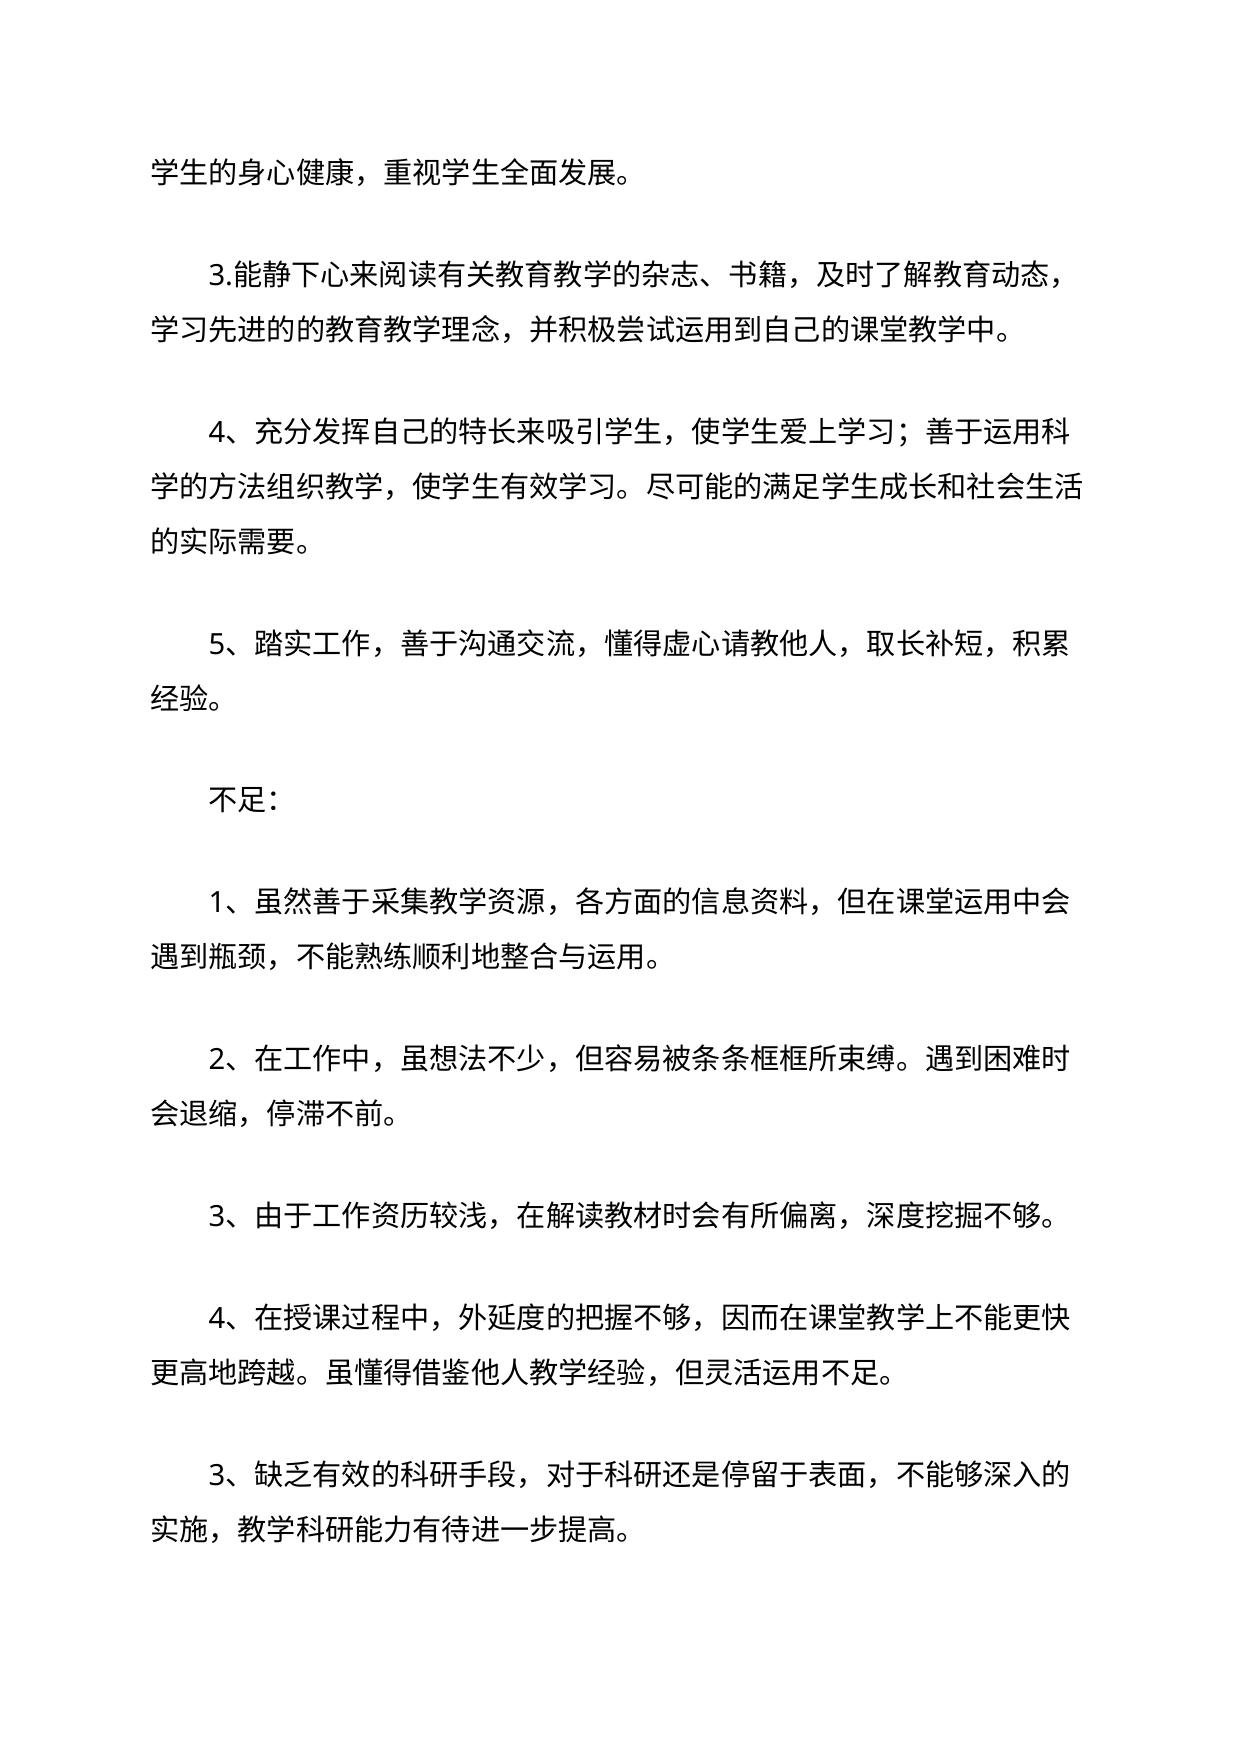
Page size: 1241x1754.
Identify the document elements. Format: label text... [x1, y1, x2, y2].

text 1、虽然善于采集教学资源，各方面的信息资料，但在课堂运用中会遇到瓶颈，不能熟练顺利地整合与运用。 [150, 879, 1090, 976]
text 4、充分发挥自己的特长来吸引学生，使学生爱上学习；善于运用科学的方法组织教学，使学生有效学习。尽可能的满足学生成长和社会生活的实际需要。 [150, 408, 1090, 561]
text 不足： [150, 777, 1090, 819]
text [150, 150, 1090, 192]
text 3.能静下心来阅读有关教育教学的杂志、书籍，及时了解教育动态，学习先进的的教育教学理念，并积极尝试运用到自己的课堂教学中。 [150, 252, 1090, 349]
text 5、踏实工作，善于沟通交流，懂得虚心请教他人，取长补短，积累经验。 [150, 620, 1090, 717]
text 3、缺乏有效的科研手段，对于科研还是停留于表面，不能够深入的实施，教学科研能力有待进一步提高。 [150, 1451, 1090, 1548]
text 3、由于工作资历较浅，在解读教材时会有所偏离，深度挖掘不够。 [150, 1192, 1090, 1235]
text 2、在工作中，虽想法不少，但容易被条条框框所束缚。遇到困难时会退缩，停滞不前。 [150, 1036, 1090, 1133]
text 4、在授课过程中，外延度的把握不够，因而在课堂教学上不能更快更高地跨越。虽懂得借鉴他人教学经验，但灵活运用不足。 [150, 1294, 1090, 1392]
